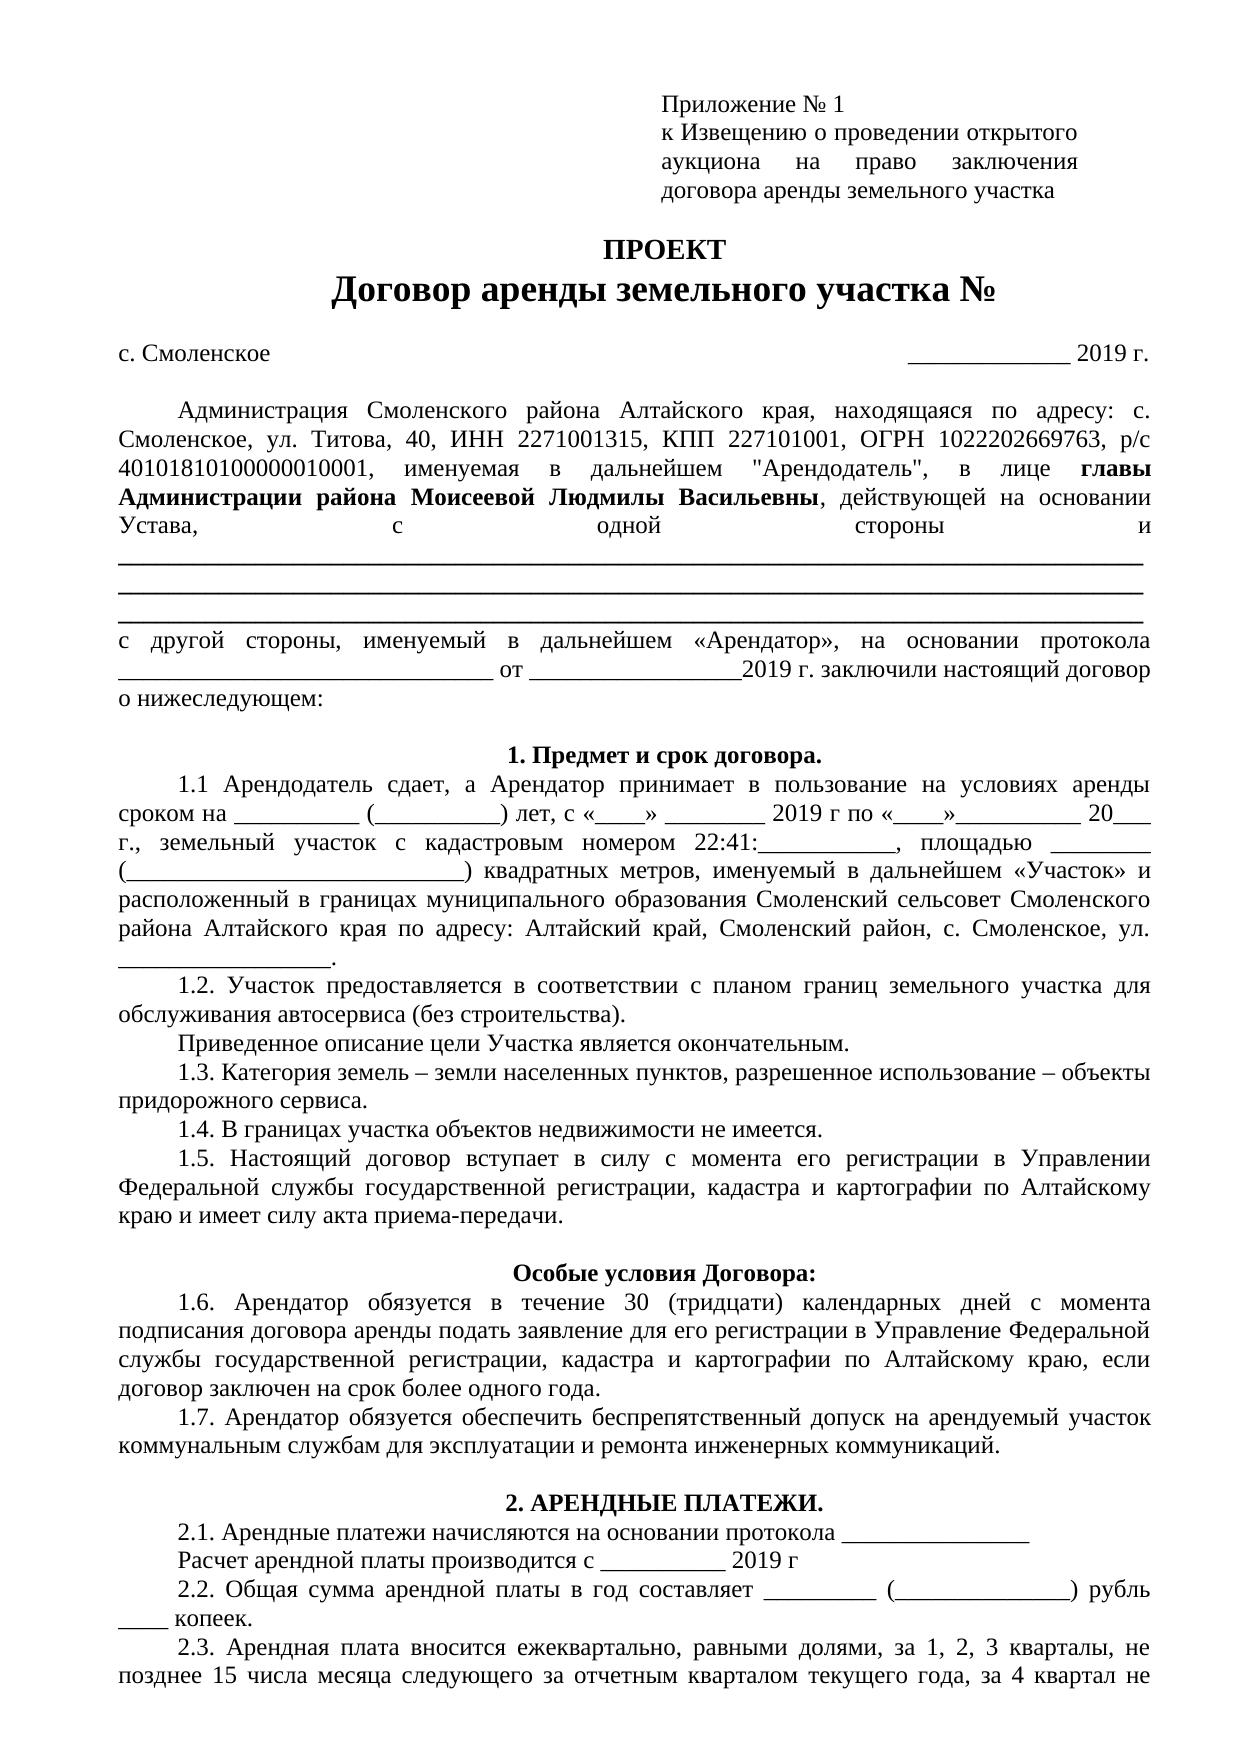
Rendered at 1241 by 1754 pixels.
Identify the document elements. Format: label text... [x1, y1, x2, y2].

text 2.1. Арендные платежи начисляются на основании протокола _______________ [118, 1517, 1152, 1545]
text 1. Предмет и срок договора. [118, 740, 1152, 769]
text 1.7. Арендатор обязуется обеспечить беспрепятственный допуск на арендуемый участок коммунальным службам для эксплуатации и ремонта инженерных коммуникаций. [118, 1402, 1152, 1459]
text 2.2. Общая сумма арендной платы в год составляет _________ (______________) рубль ____ копеек. [118, 1574, 1152, 1632]
text 1.6. Арендатор обязуется в течение 30 (тридцати) календарных дней с момента подписания договора аренды подать заявление для его регистрации в Управление Федеральной службы государственной регистрации, кадастра и картографии по Алтайскому краю, если договор заключен на срок более одного года. [118, 1287, 1152, 1402]
table_header Приложение № 1 к Извещению о проведении открытого аукциона на право заключения договора аренды земельного участка [650, 89, 1089, 232]
text 2. АРЕНДНЫЕ ПЛАТЕЖИ. [118, 1488, 1152, 1517]
text Особые условия Договора: [118, 1258, 1152, 1287]
text Договор аренды земельного участка № [118, 266, 1152, 309]
text 1.1 Арендодатель сдает, а Арендатор принимает в пользование на условиях аренды сроком на __________ (__________) лет, с «____» ________ 2019 г по «____»__________ 20___ г., земельный участок с кадастровым номером 22:41:___________, площадью ________ (___________________________) квадратных метров, именуемый в дальнейшем «Участок» и расположенный в границах муниципального образования Смоленский сельсовет Смоленского района Алтайского края по адресу: Алтайский край, Смоленский район, с. Смоленское, ул. _________________. [118, 769, 1152, 970]
text Расчет арендной платы производится с __________ 2019 г [118, 1545, 1152, 1574]
text 1.4. В границах участка объектов недвижимости не имеется. [118, 1114, 1152, 1143]
text Приведенное описание цели Участка является окончательным. [118, 1028, 1152, 1057]
text Администрация Смоленского района Алтайского края, находящаяся по адресу: с. Смоленское, ул. Титова, 40, ИНН 2271001315, КПП 227101001, ОГРН 1022202669763, р/с 40101810100000010001, именуемая в дальнейшем "Арендодатель", в лице главы Администрации района Моисеевой Людмилы Васильевны, действующей на основании Устава, с одной стороны и ______________________________________________________________________________________________________________________________________________________________________________________________________________________________________________________ с другой стороны, именуемый в дальнейшем «Арендатор», на основании протокола ______________________________ от _________________2019 г. заключили настоящий договор о нижеследующем: [118, 395, 1152, 712]
text ПРОЕКТ [118, 232, 1152, 266]
text с. Смоленское _____________ 2019 г. [118, 338, 1152, 367]
text 1.2. Участок предоставляется в соответствии с планом границ земельного участка для обслуживания автосервиса (без строительства). [118, 970, 1152, 1028]
text 1.3. Категория земель – земли населенных пунктов, разрешенное использование – объекты придорожного сервиса. [118, 1057, 1152, 1114]
text 1.5. Настоящий договор вступает в силу с момента его регистрации в Управлении Федеральной службы государственной регистрации, кадастра и картографии по Алтайскому краю и имеет силу акта приема-передачи. [118, 1143, 1152, 1229]
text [118, 1632, 1152, 1689]
